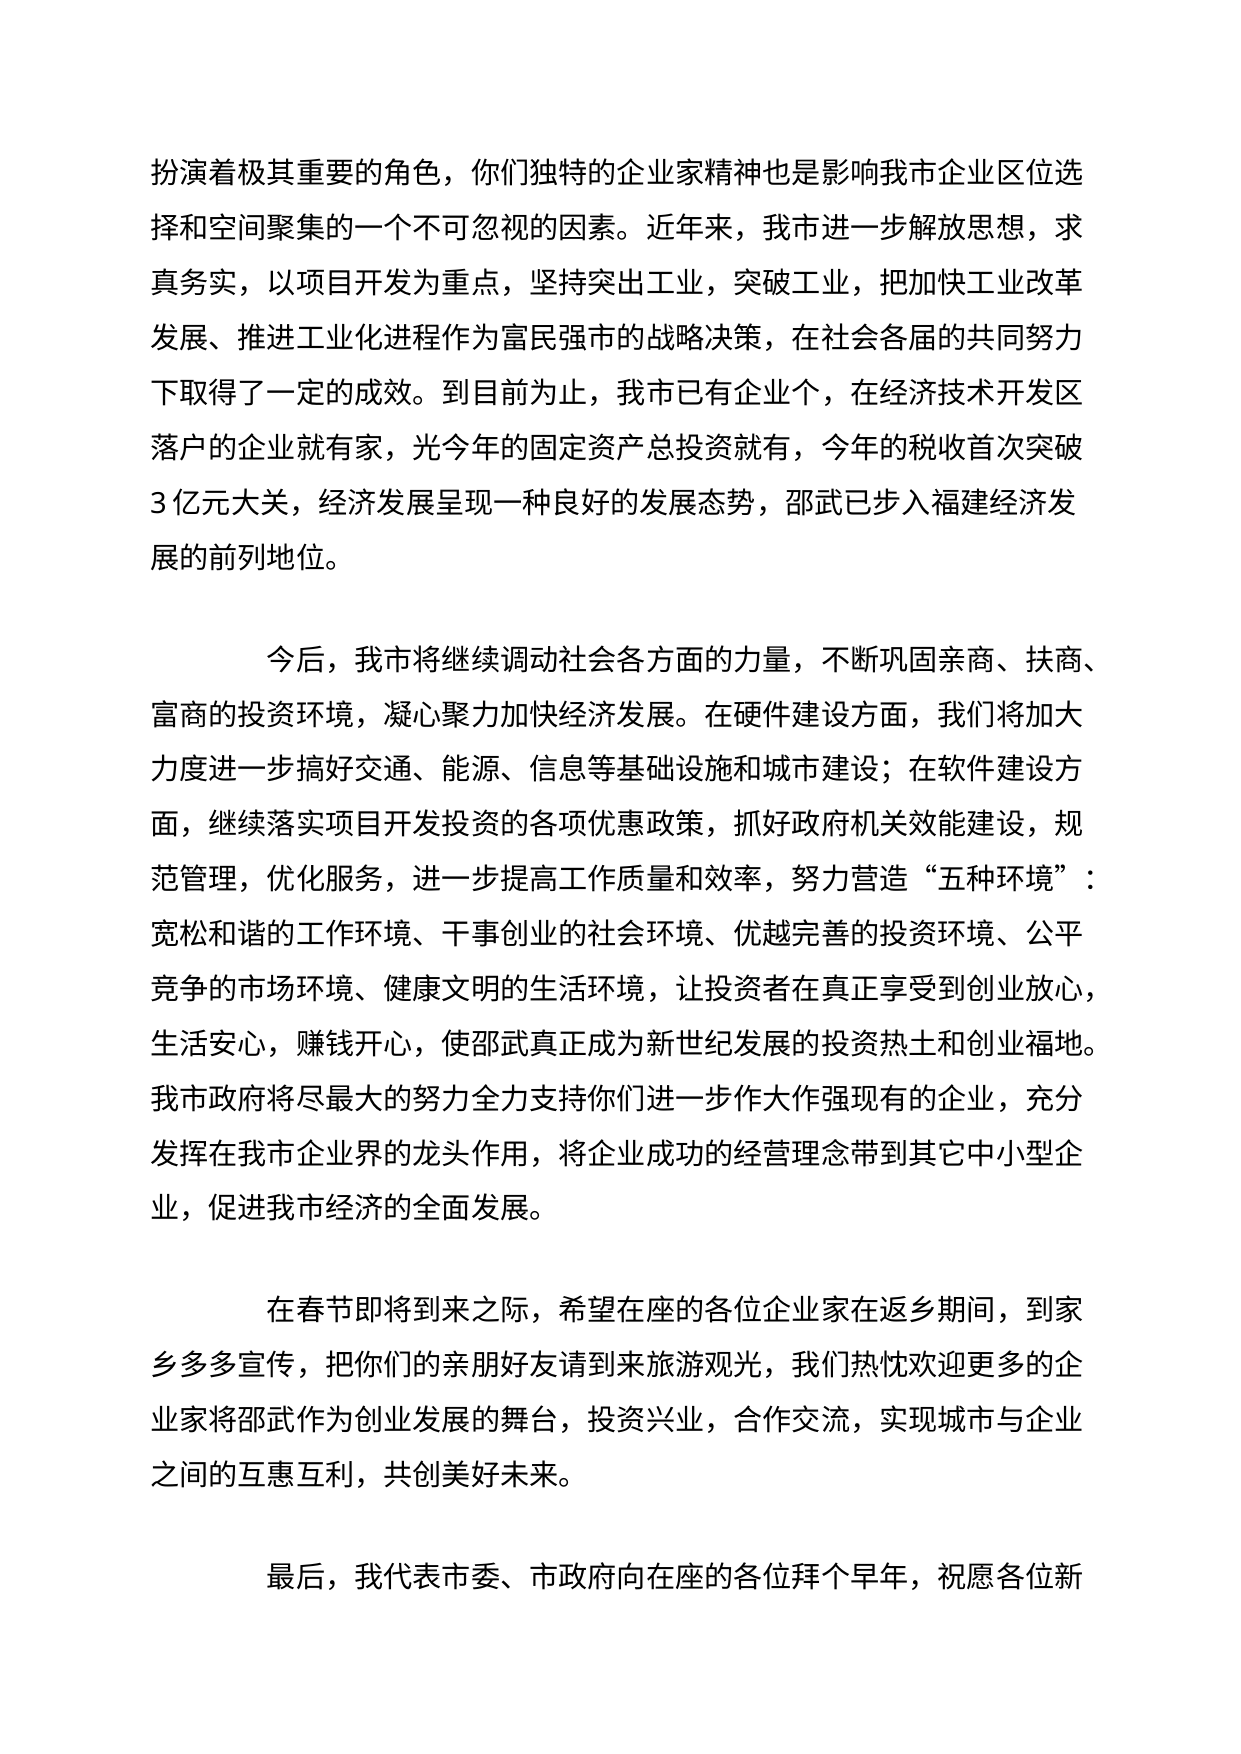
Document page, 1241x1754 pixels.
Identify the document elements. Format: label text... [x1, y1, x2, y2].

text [150, 1553, 1090, 1596]
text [150, 150, 1090, 577]
text 今后，我市将继续调动社会各方面的力量，不断巩固亲商、扶商、富商的投资环境，凝心聚力加快经济发展。在硬件建设方面，我们将加大力度进一步搞好交通、能源、信息等基础设施和城市建设；在软件建设方面，继续落实项目开发投资的各项优惠政策，抓好政府机关效能建设，规范管理，优化服务，进一步提高工作质量和效率，努力营造“五种环境”：宽松和谐的工作环境、干事创业的社会环境、优越完善的投资环境、公平竞争的市场环境、健康文明的生活环境，让投资者在真正享受到创业放心，生活安心，赚钱开心，使邵武真正成为新世纪发展的投资热土和创业福地。我市政府将尽最大的努力全力支持你们进一步作大作强现有的企业，充分发挥在我市企业界的龙头作用，将企业成功的经营理念带到其它中小型企业，促进我市经济的全面发展。 [150, 636, 1090, 1227]
text 在春节即将到来之际，希望在座的各位企业家在返乡期间，到家乡多多宣传，把你们的亲朋好友请到来旅游观光，我们热忱欢迎更多的企业家将邵武作为创业发展的舞台，投资兴业，合作交流，实现城市与企业之间的互惠互利，共创美好未来。 [150, 1287, 1090, 1494]
